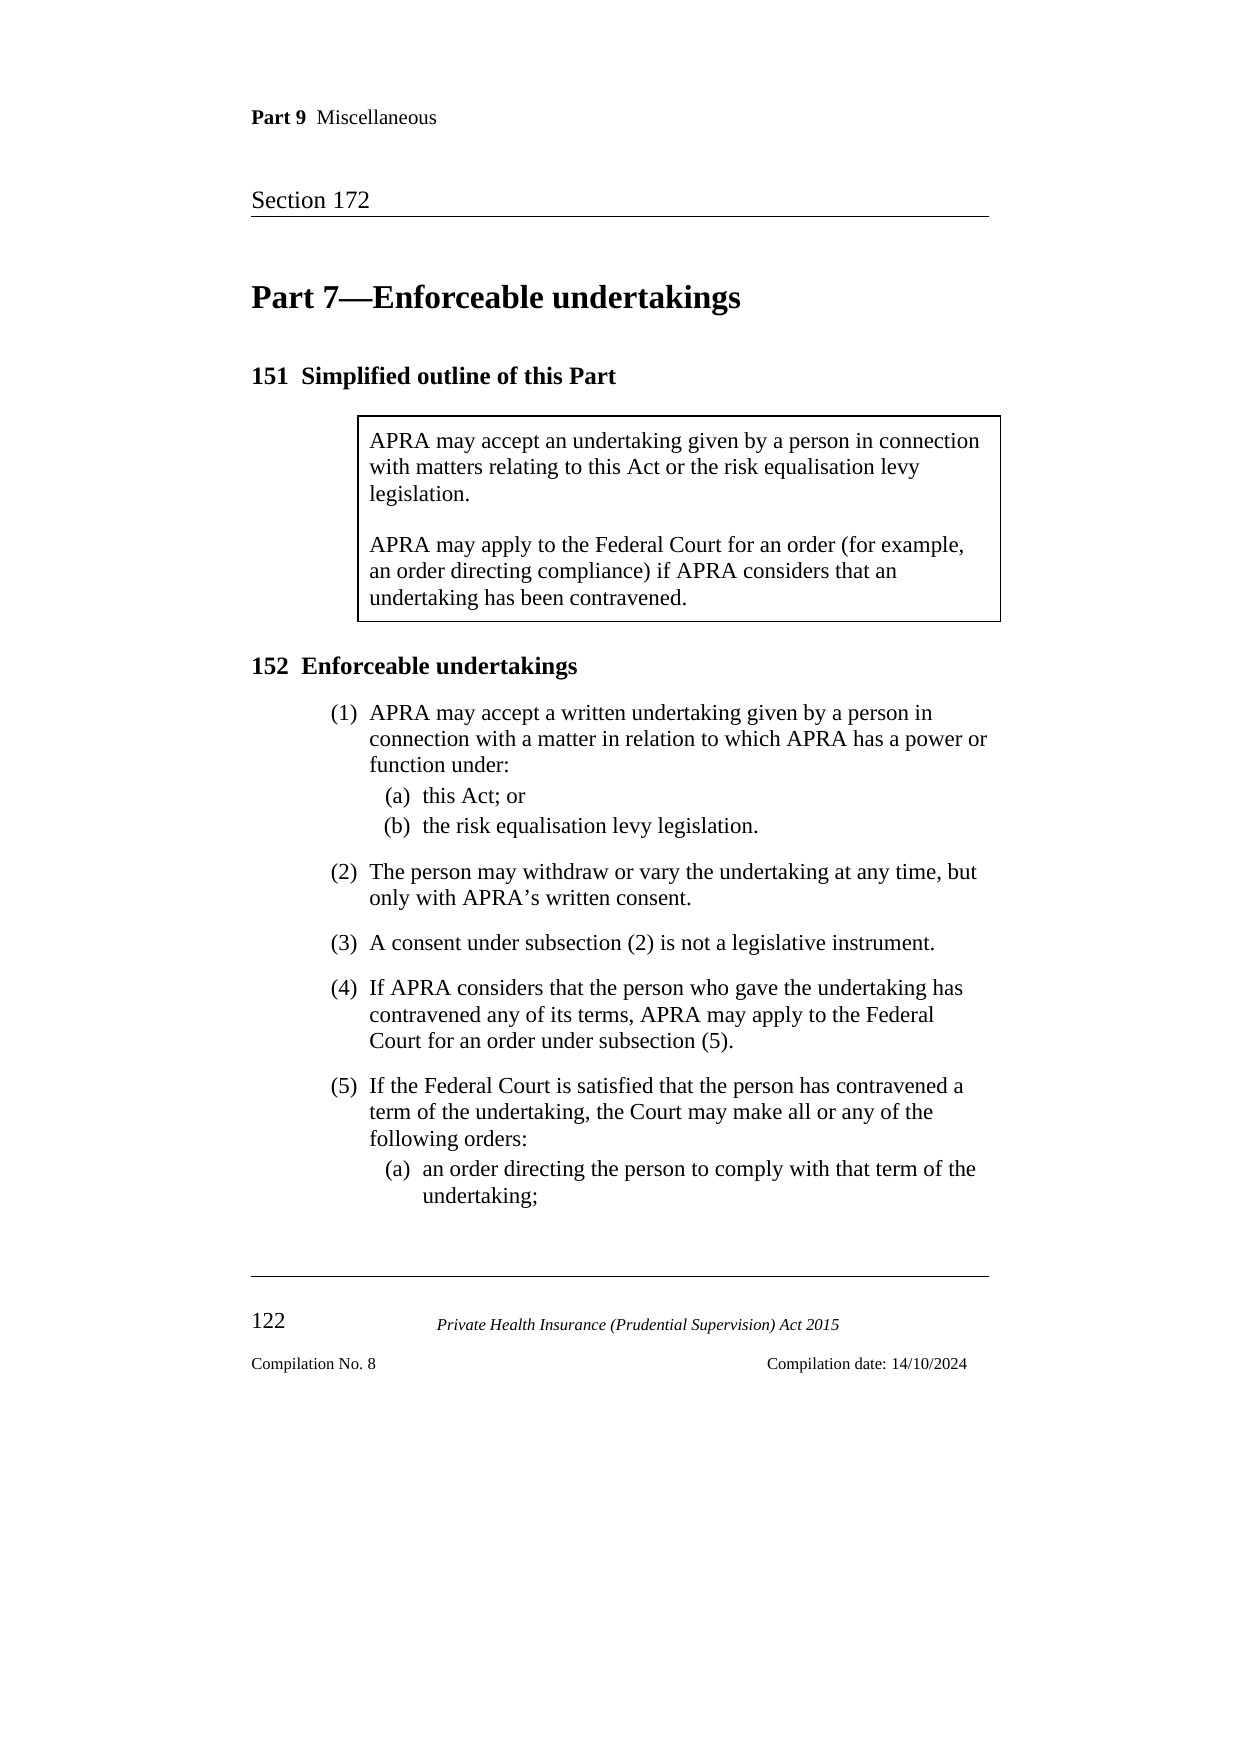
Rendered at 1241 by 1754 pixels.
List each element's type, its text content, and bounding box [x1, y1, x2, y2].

text (4) If APRA considers that the person who gave the undertaking has contravened any of its terms, APRA may apply to the Federal Court for an order under subsection (5). [251, 974, 989, 1053]
text (a) this Act; or [251, 782, 989, 808]
text (2) The person may withdraw or vary the undertaking at any time, but only with APRA’s written consent. [251, 858, 989, 910]
text APRA may accept an undertaking given by a person in connection with matters relating to this Act or the risk equalisation levy legislation. [359, 417, 1000, 506]
text APRA may apply to the Federal Court for an order (for example, an order directing compliance) if APRA considers that an undertaking has been contravened. [359, 519, 1000, 621]
text (1) APRA may accept a written undertaking given by a person in connection with a matter in relation to which APRA has a power or function under: [251, 699, 989, 778]
text Part 7—Enforceable undertakings [251, 277, 989, 316]
text 152 Enforceable undertakings [251, 651, 989, 680]
text (3) A consent under subsection (2) is not a legislative instrument. [251, 929, 989, 956]
text (5) If the Federal Court is satisfied that the person has contravened a term of the undertaking, the Court may make all or any of the following orders: [251, 1072, 989, 1151]
text (b) the risk equalisation levy legislation. [251, 813, 989, 839]
text (a) an order directing the person to comply with that term of the undertaking; [251, 1155, 989, 1208]
text 151 Simplified outline of this Part [251, 361, 989, 390]
